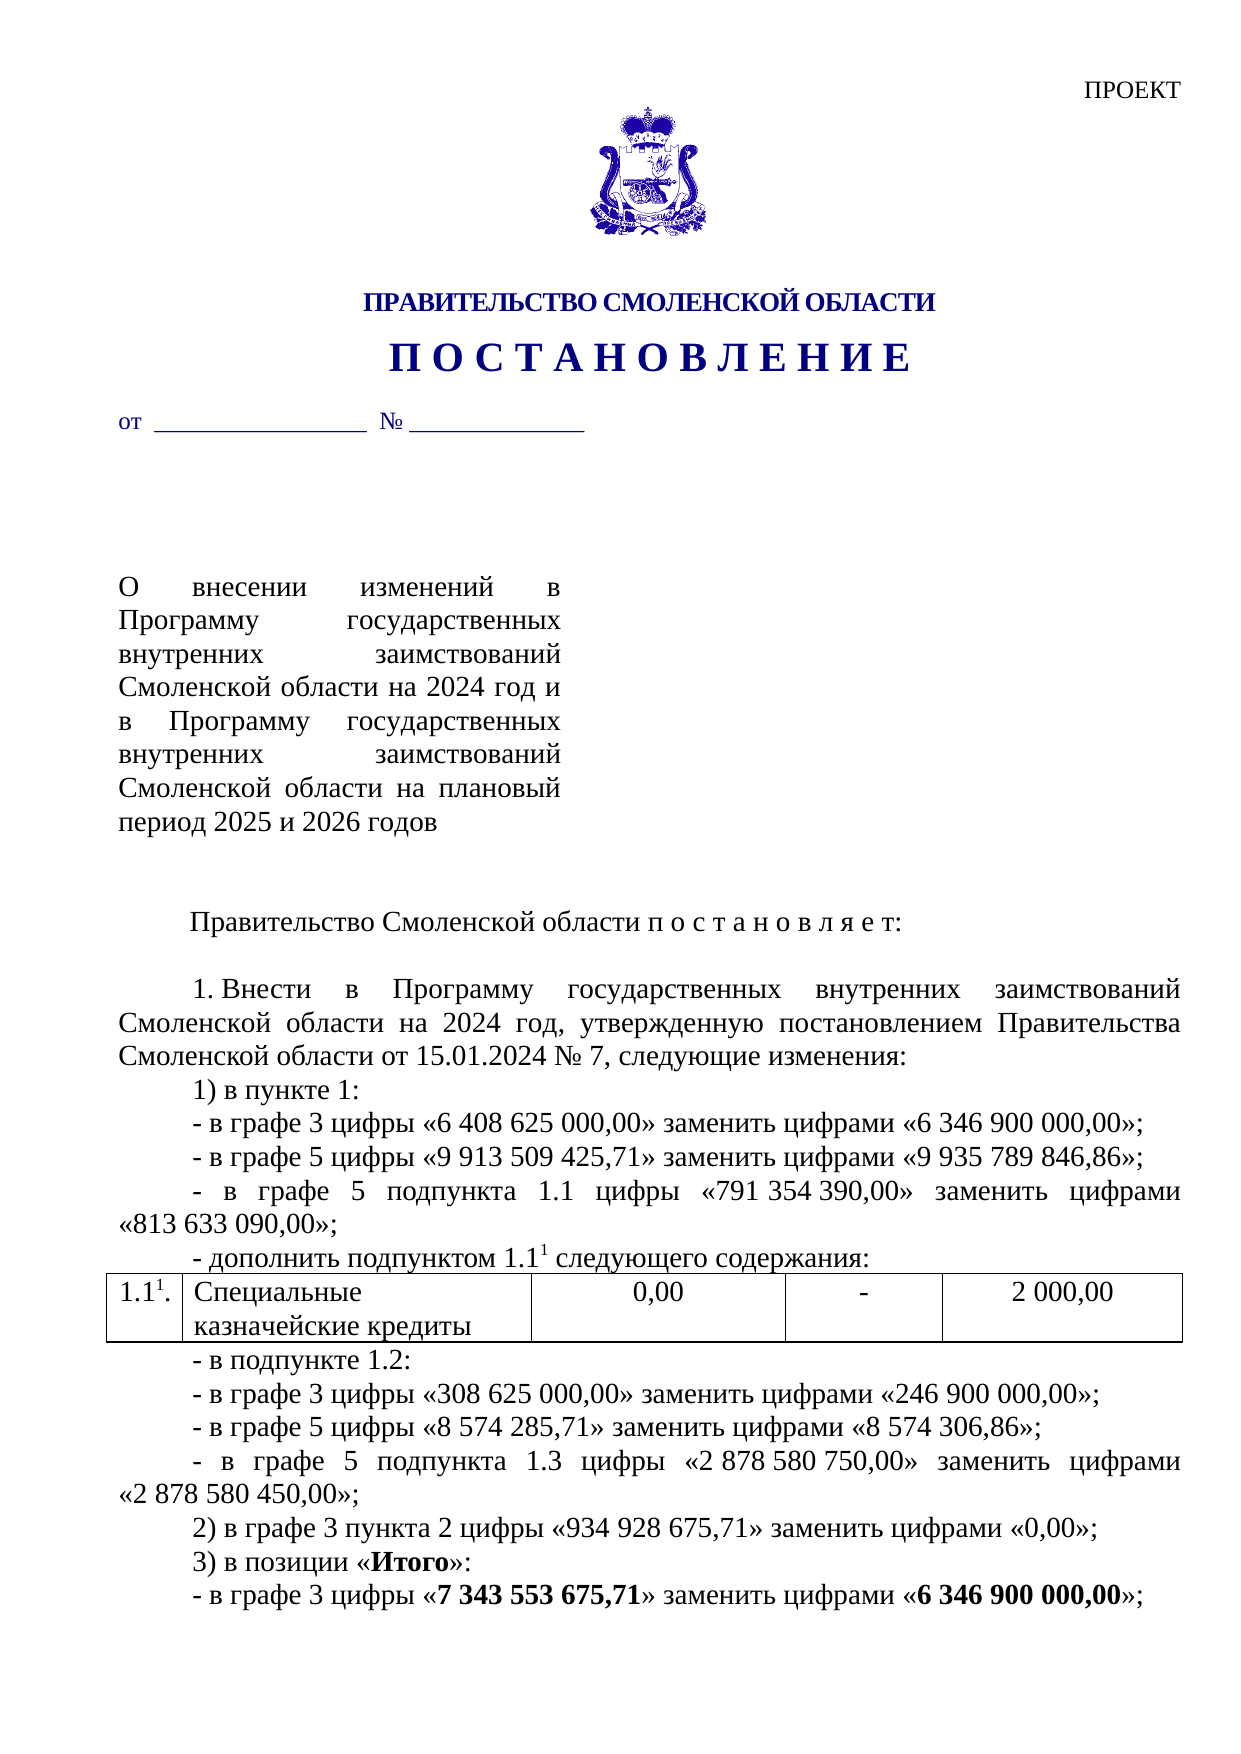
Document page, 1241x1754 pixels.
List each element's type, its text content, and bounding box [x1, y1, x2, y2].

text - в графе 5 цифры «8 574 285,71» заменить цифрами «8 574 306,86»; [118, 1409, 1181, 1443]
text О внесении изменений в Программу государственных внутренних заимствований Смоленской области на 2024 год и в Программу государственных внутренних заимствований Смоленской области на плановый период 2025 и 2026 годов [118, 569, 561, 837]
text - в графе 3 цифры «6 408 625 000,00» заменить цифрами «6 346 900 000,00»; [118, 1106, 1181, 1139]
text - в подпункте 1.2: [118, 1343, 1181, 1376]
table_header 0,00 [532, 1274, 785, 1341]
text 1. Внести в Программу государственных внутренних заимствований Смоленской области на 2024 год, утвержденную постановлением Правительства Смоленской области от 15.01.2024 № 7, следующие изменения: [118, 971, 1181, 1072]
text - в графе 5 подпункта 1.3 цифры «2 878 580 750,00» заменить цифрами «2 878 580 450,00»; [118, 1443, 1181, 1510]
text 2) в графе 3 пункта 2 цифры «934 928 675,71» заменить цифрами «0,00»; [118, 1510, 1181, 1544]
text - дополнить подпунктом 1.11 следующего содержания: [118, 1240, 1181, 1273]
text 1) в пункте 1: [118, 1072, 1181, 1106]
text - в графе 5 подпункта 1.1 цифры «791 354 390,00» заменить цифрами «813 633 090,00»; [118, 1173, 1181, 1240]
table_header 2 000,00 [943, 1274, 1182, 1341]
text Правительство Смоленской области п о с т а н о в л я е т: [118, 904, 1181, 938]
text - в графе 3 цифры «7 343 553 675,71» заменить цифрами «6 346 900 000,00»; [118, 1577, 1181, 1611]
text - в графе 5 цифры «9 913 509 425,71» заменить цифрами «9 935 789 846,86»; [118, 1139, 1181, 1173]
table_header Специальные казначейские кредиты [183, 1274, 531, 1341]
text 3) в позиции «Итого»: [118, 1544, 1181, 1577]
picture [588, 103, 711, 243]
table_header ПРАВИТЕЛЬСТВО СМОЛЕНСКОЙ ОБЛАСТИ П О С Т А Н О В Л Е Н И Е от _________________ № ______________ [107, 104, 1192, 468]
text - в графе 3 цифры «308 625 000,00» заменить цифрами «246 900 000,00»; [118, 1376, 1181, 1409]
table_header 1.11. [107, 1274, 182, 1341]
table_header - [786, 1274, 942, 1341]
